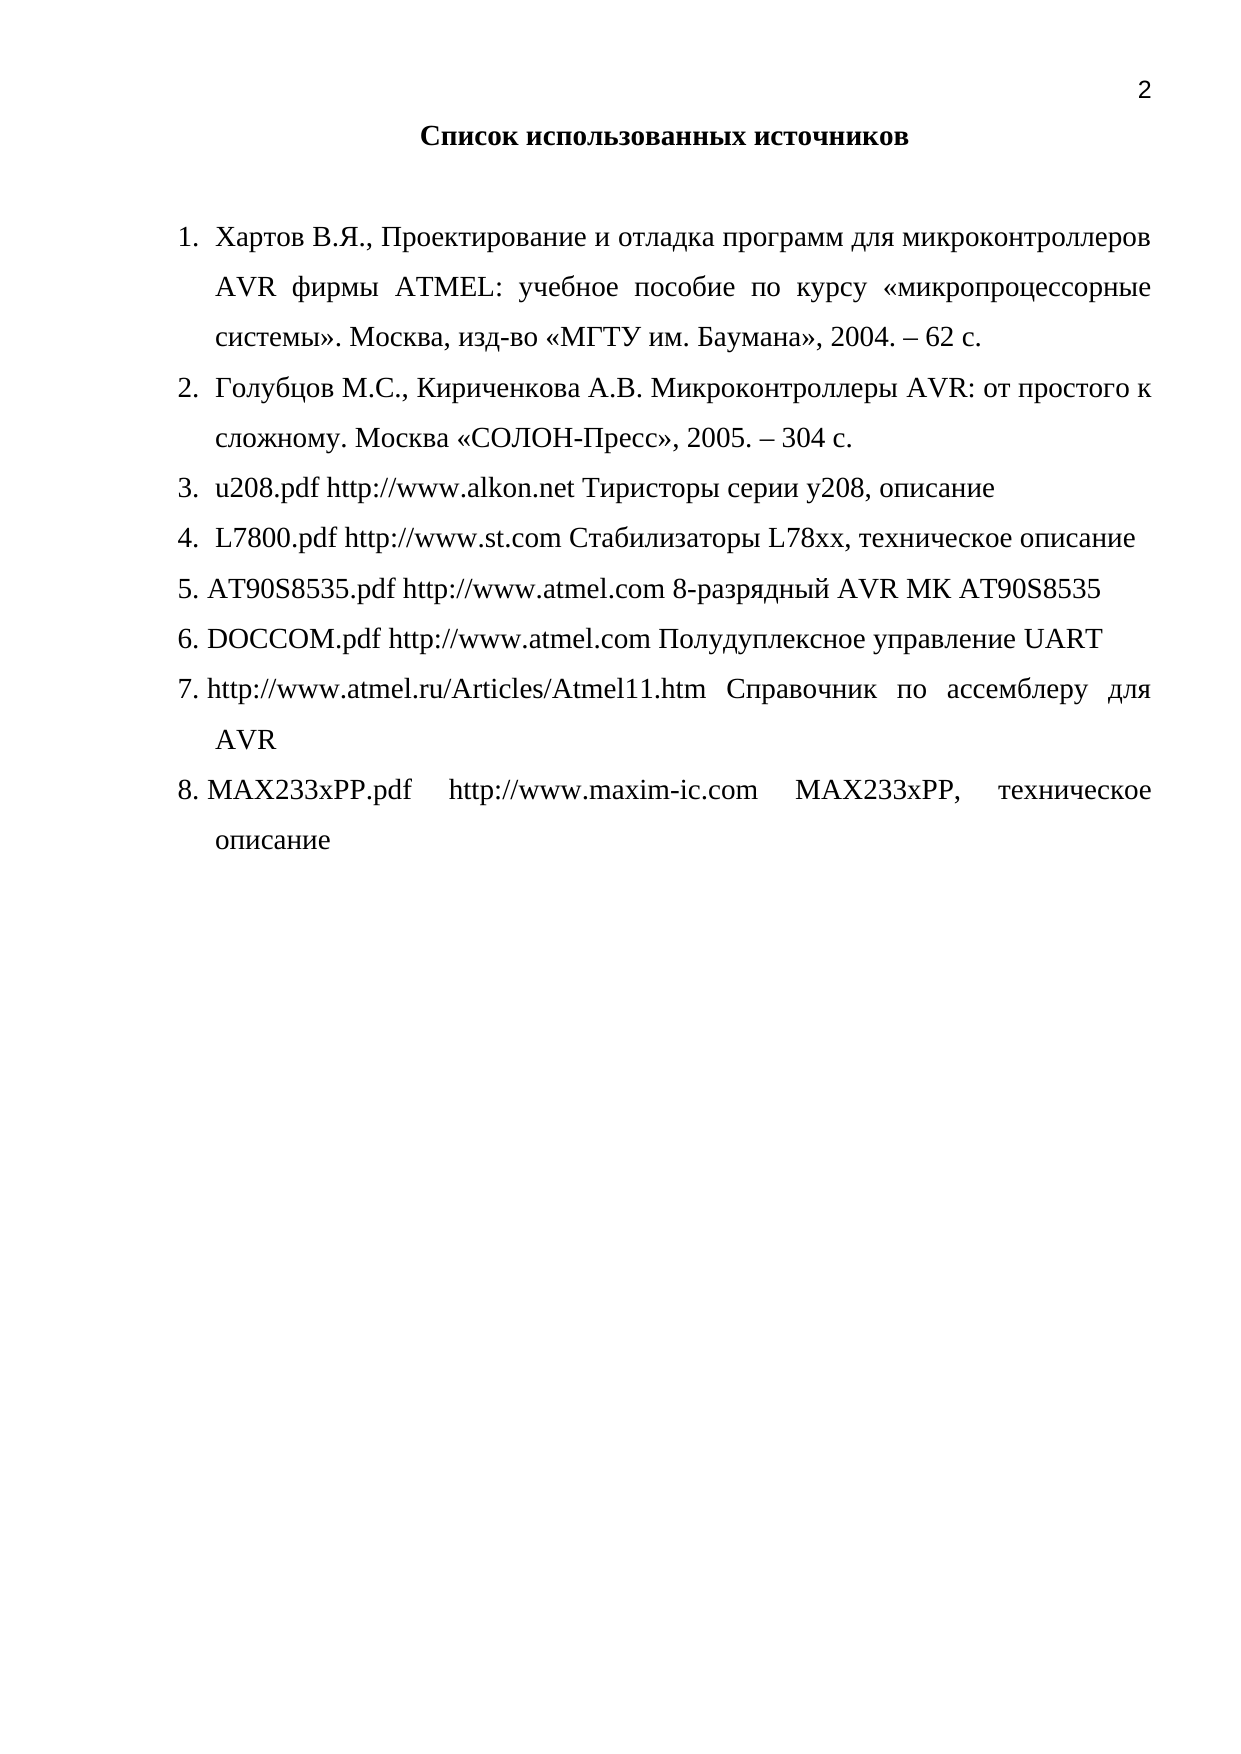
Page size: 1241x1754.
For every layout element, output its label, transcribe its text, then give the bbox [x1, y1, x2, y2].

list MAX233xPP.pdf http://www.maxim-ic.com MAX233xPP, техническое описание [177, 772, 1152, 856]
list u208.pdf http://www.alkon.net Тиристоры серии у208, описание [177, 470, 1152, 504]
list Голубцов М.С., Кириченкова А.В. Микроконтроллеры AVR: от простого к сложному. Москва «СОЛОН-Пресс», 2005. – 304 с. [177, 370, 1152, 453]
subtitle Список использованных источников [177, 118, 1152, 152]
list L7800.pdf http://www.st.com Стабилизаторы L78хх, техническое описание [177, 521, 1152, 554]
list DOCCOM.pdf http://www.atmel.com Полудуплексное управление UART [177, 621, 1152, 655]
list http://www.atmel.ru/Articles/Atmel11.htm Справочник по ассемблеру для AVR [177, 672, 1152, 755]
list Хартов В.Я., Проектирование и отладка программ для микроконтроллеров AVR фирмы ATMEL: учебное пособие по курсу «микропроцессорные системы». Москва, изд-во «МГТУ им. Баумана», 2004. – 62 с. [177, 219, 1152, 353]
list AT90S8535.pdf http://www.atmel.com 8-разрядный AVR МК AT90S8535 [177, 571, 1152, 604]
